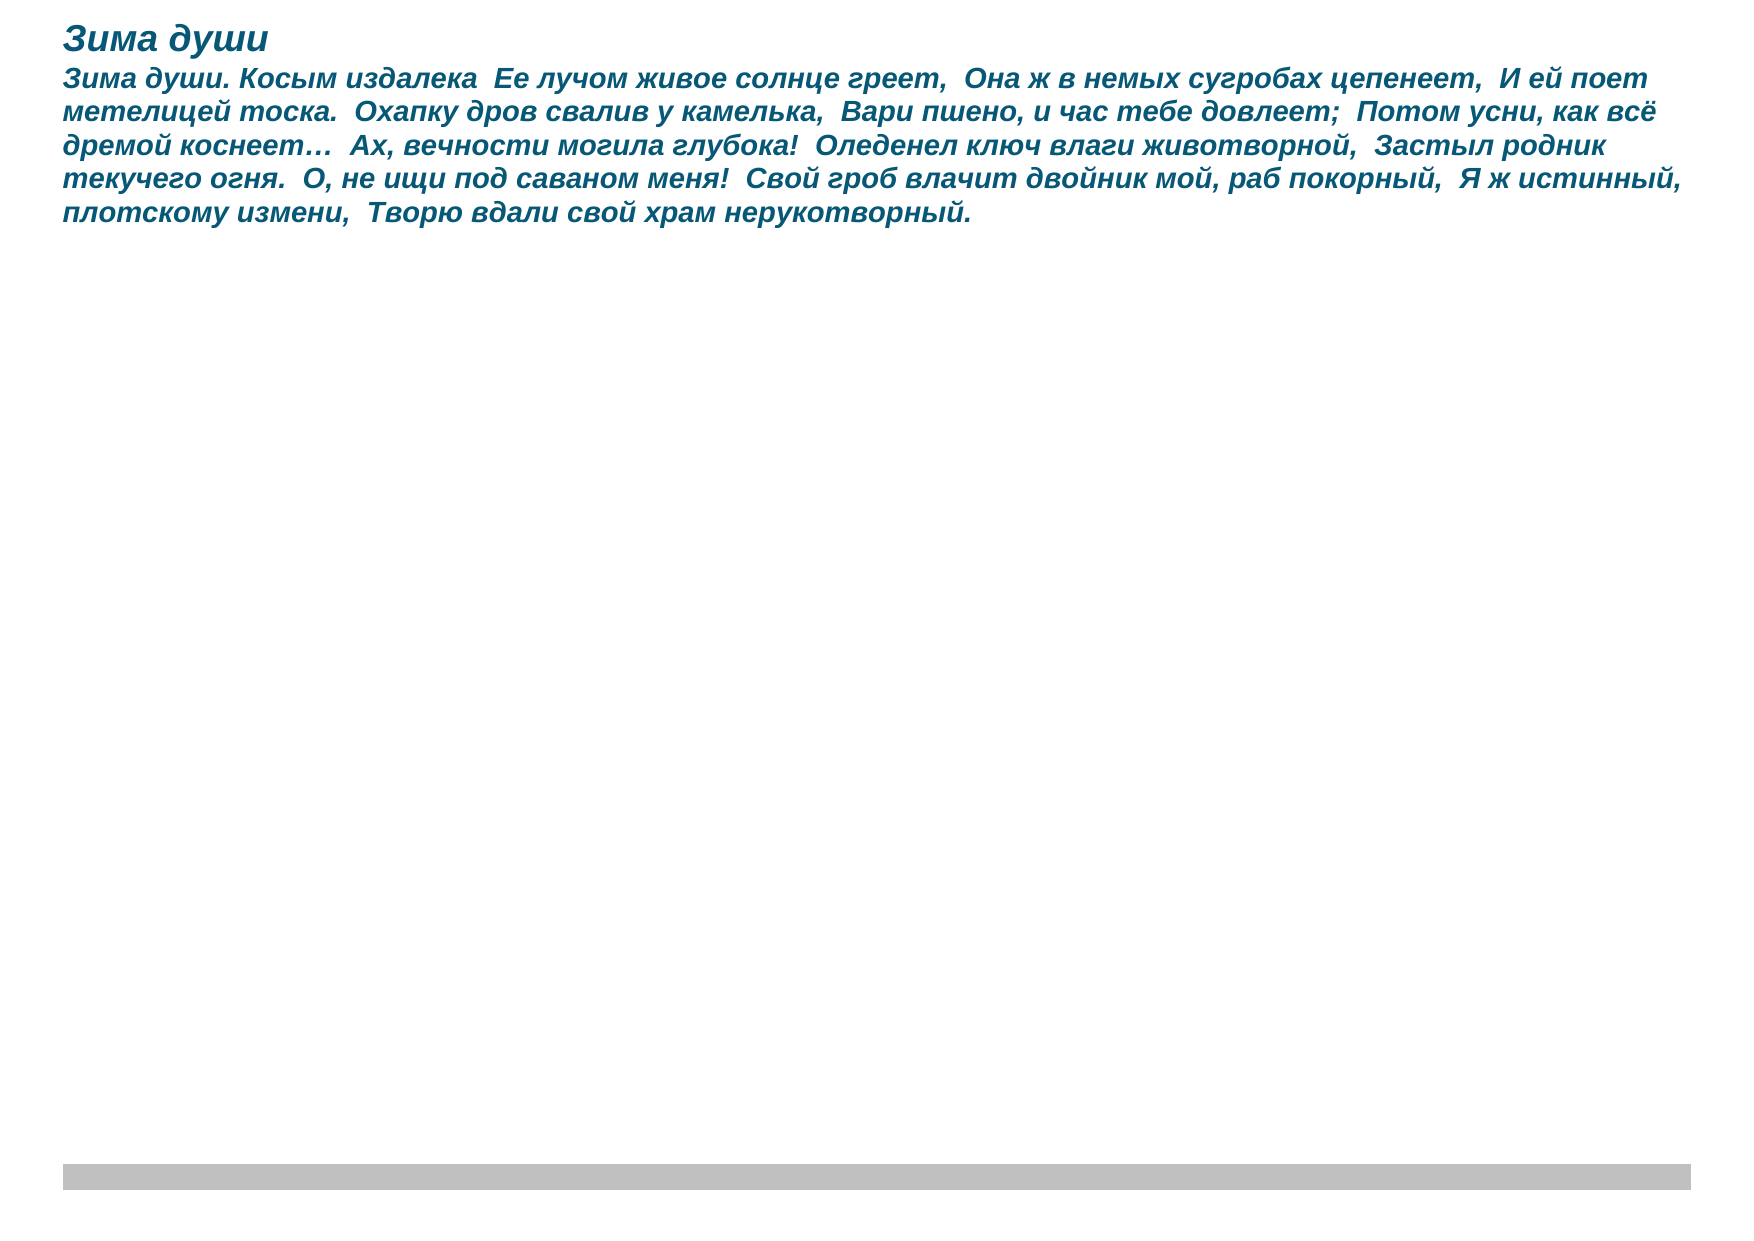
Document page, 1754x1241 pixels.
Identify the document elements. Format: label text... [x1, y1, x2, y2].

subtitle Зима души [62, 17, 1691, 60]
text Зима души. Косым издалека [62, 61, 1691, 228]
